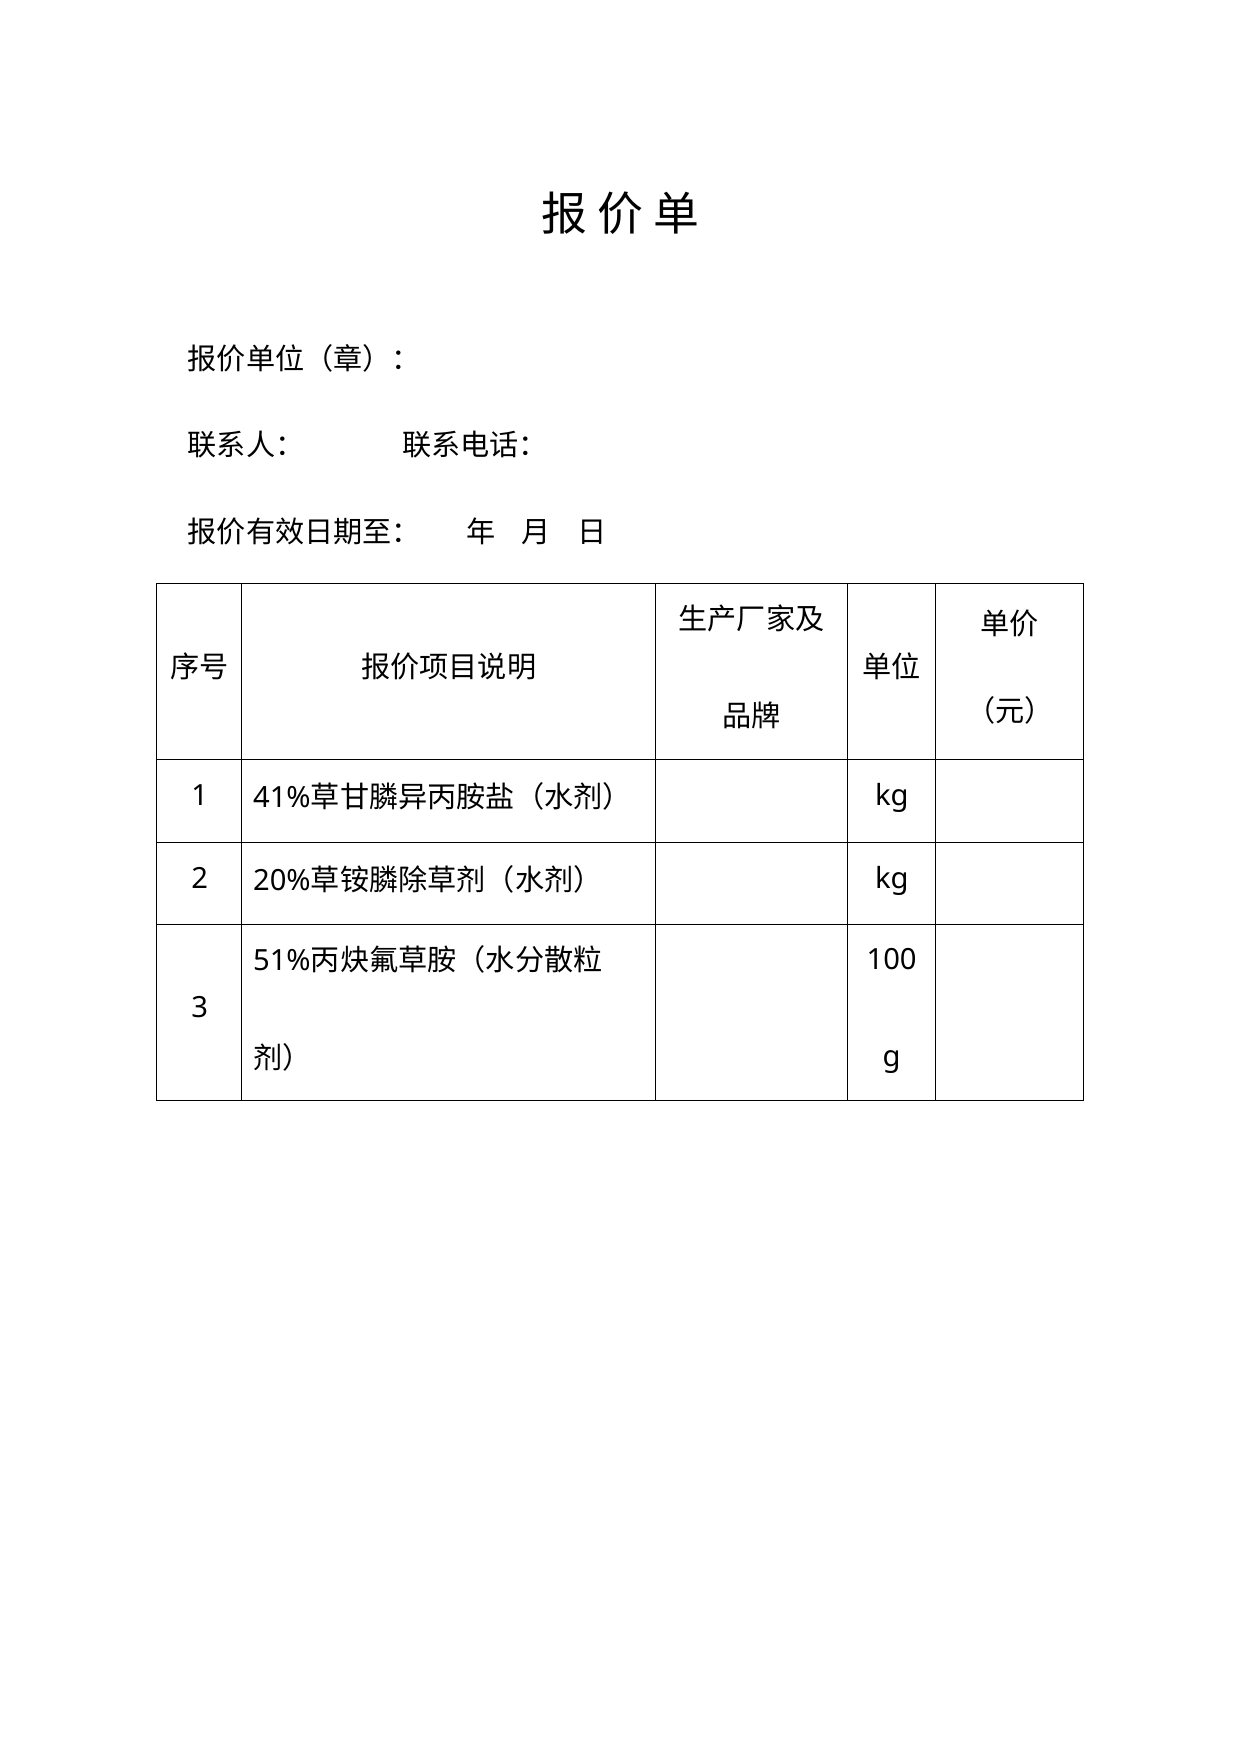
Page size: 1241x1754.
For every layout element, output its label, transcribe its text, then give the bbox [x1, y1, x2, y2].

table_cell 20%草铵膦除草剂（水剂） [242, 843, 655, 924]
table_cell 51%丙炔氟草胺（水分散粒剂） [242, 925, 655, 1100]
table_header 序号 [157, 584, 241, 759]
text 报价有效日期至： 年 月 日 [187, 497, 1053, 562]
table_cell [936, 760, 1083, 842]
table_cell [656, 843, 847, 924]
table_header 生产厂家及品牌 [656, 584, 847, 759]
table_cell 3 [157, 925, 241, 1100]
table_header 报价项目说明 [242, 584, 655, 759]
table_cell kg [848, 843, 935, 924]
text 联系人： 联系电话： [187, 411, 1053, 476]
table_cell 1 [157, 760, 241, 842]
text 报价单位（章）： [187, 324, 1053, 389]
table_cell [656, 760, 847, 842]
table_cell [656, 925, 847, 1100]
table_cell 2 [157, 843, 241, 924]
table_cell kg [848, 760, 935, 842]
table_cell 41%草甘膦异丙胺盐（水剂） [242, 760, 655, 842]
table_cell [936, 843, 1083, 924]
text 报 价 单 [187, 162, 1053, 259]
table_cell [936, 925, 1083, 1100]
table_cell 100g [848, 925, 935, 1100]
table_header 单价 （元） [936, 584, 1083, 759]
table_header 单位 [848, 584, 935, 759]
